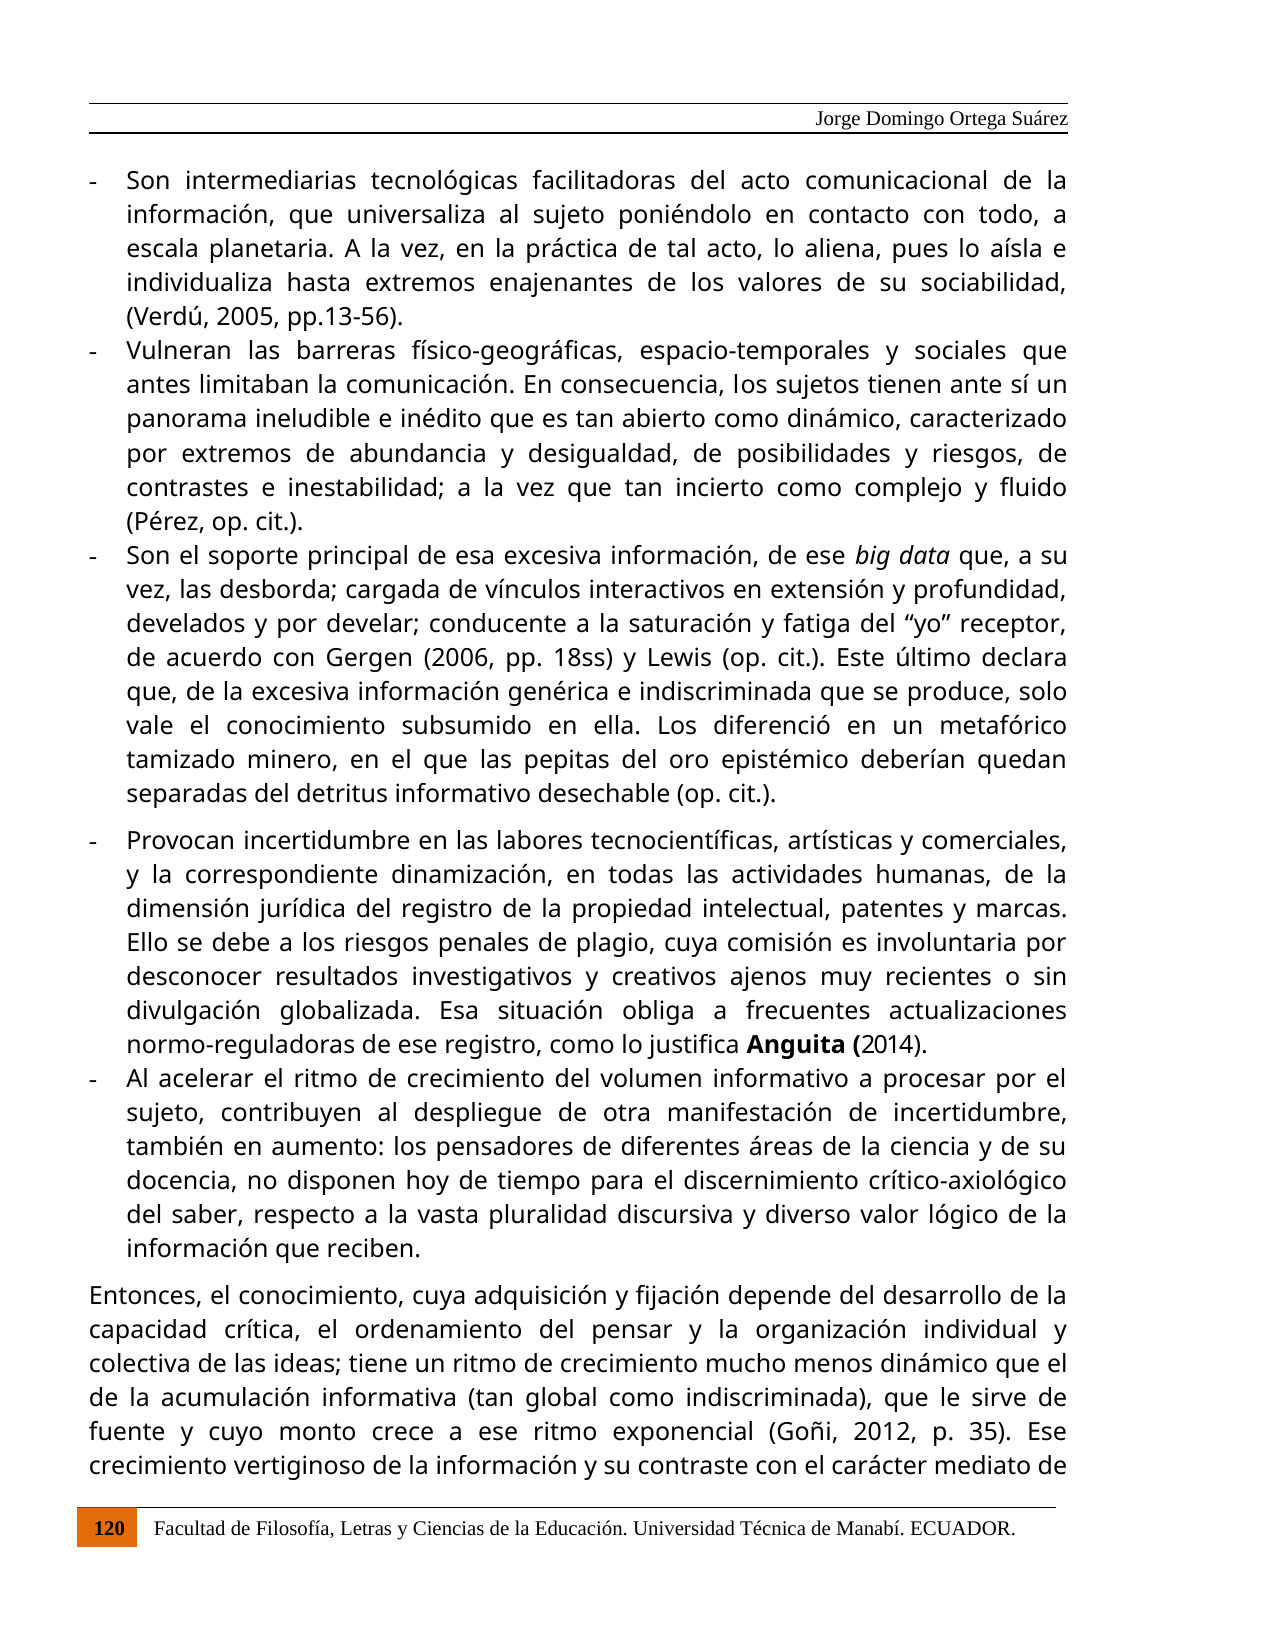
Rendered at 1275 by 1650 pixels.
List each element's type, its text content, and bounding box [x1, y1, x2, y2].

subtitle Son intermediarias tecnológicas facilitadoras del acto comunicacional de la información, que universaliza al sujeto poniéndolo en contacto con todo, a escala planetaria. A la vez, en la práctica de tal acto, lo aliena, pues lo aísla e individualiza hasta extremos enajenantes de los valores de su sociabilidad, (Verdú, 2005, pp.13-56). [89, 163, 1068, 333]
list Son el soporte principal de esa excesiva información, de ese big data que, a su vez, las desborda; cargada de vínculos interactivos en extensión y profundidad, develados y por develar; conducente a la saturación y fatiga del “yo” receptor, de acuerdo con Gergen (2006, pp. 18ss) y Lewis (op. cit.). Este último declara que, de la excesiva información genérica e indiscriminada que se produce, solo vale el conocimiento subsumido en ella. Los diferenció en un metafórico tamizado minero, en el que las pepitas del oro epistémico deberían quedan separadas del detritus informativo desechable (op. cit.). [89, 537, 1068, 810]
subtitle Provocan incertidumbre en las labores tecnocientíficas, artísticas y comerciales, y la correspondiente dinamización, en todas las actividades humanas, de la dimensión jurídica del registro de la propiedad intelectual, patentes y marcas. Ello se debe a los riesgos penales de plagio, cuya comisión es involuntaria por desconocer resultados investigativos y creativos ajenos muy recientes o sin divulgación globalizada. Esa situación obliga a frecuentes actualizaciones normo-reguladoras de ese registro, como lo justifica Anguita (2014). [89, 822, 1068, 1061]
subtitle Vulneran las barreras físico-geográficas, espacio-temporales y sociales que antes limitaban la comunicación. En consecuencia, los sujetos tienen ante sí un panorama ineludible e inédito que es tan abierto como dinámico, caracterizado por extremos de abundancia y desigualdad, de posibilidades y riesgos, de contrastes e inestabilidad; a la vez que tan incierto como complejo y fluido (Pérez, op. cit.). [89, 333, 1068, 537]
list Al acelerar el ritmo de crecimiento del volumen informativo a procesar por el sujeto, contribuyen al despliegue de otra manifestación de incertidumbre, también en aumento: los pensadores de diferentes áreas de la ciencia y de su docencia, no disponen hoy de tiempo para el discernimiento crítico-axiológico del saber, respecto a la vasta pluralidad discursiva y diverso valor lógico de la información que reciben. [89, 1061, 1068, 1265]
